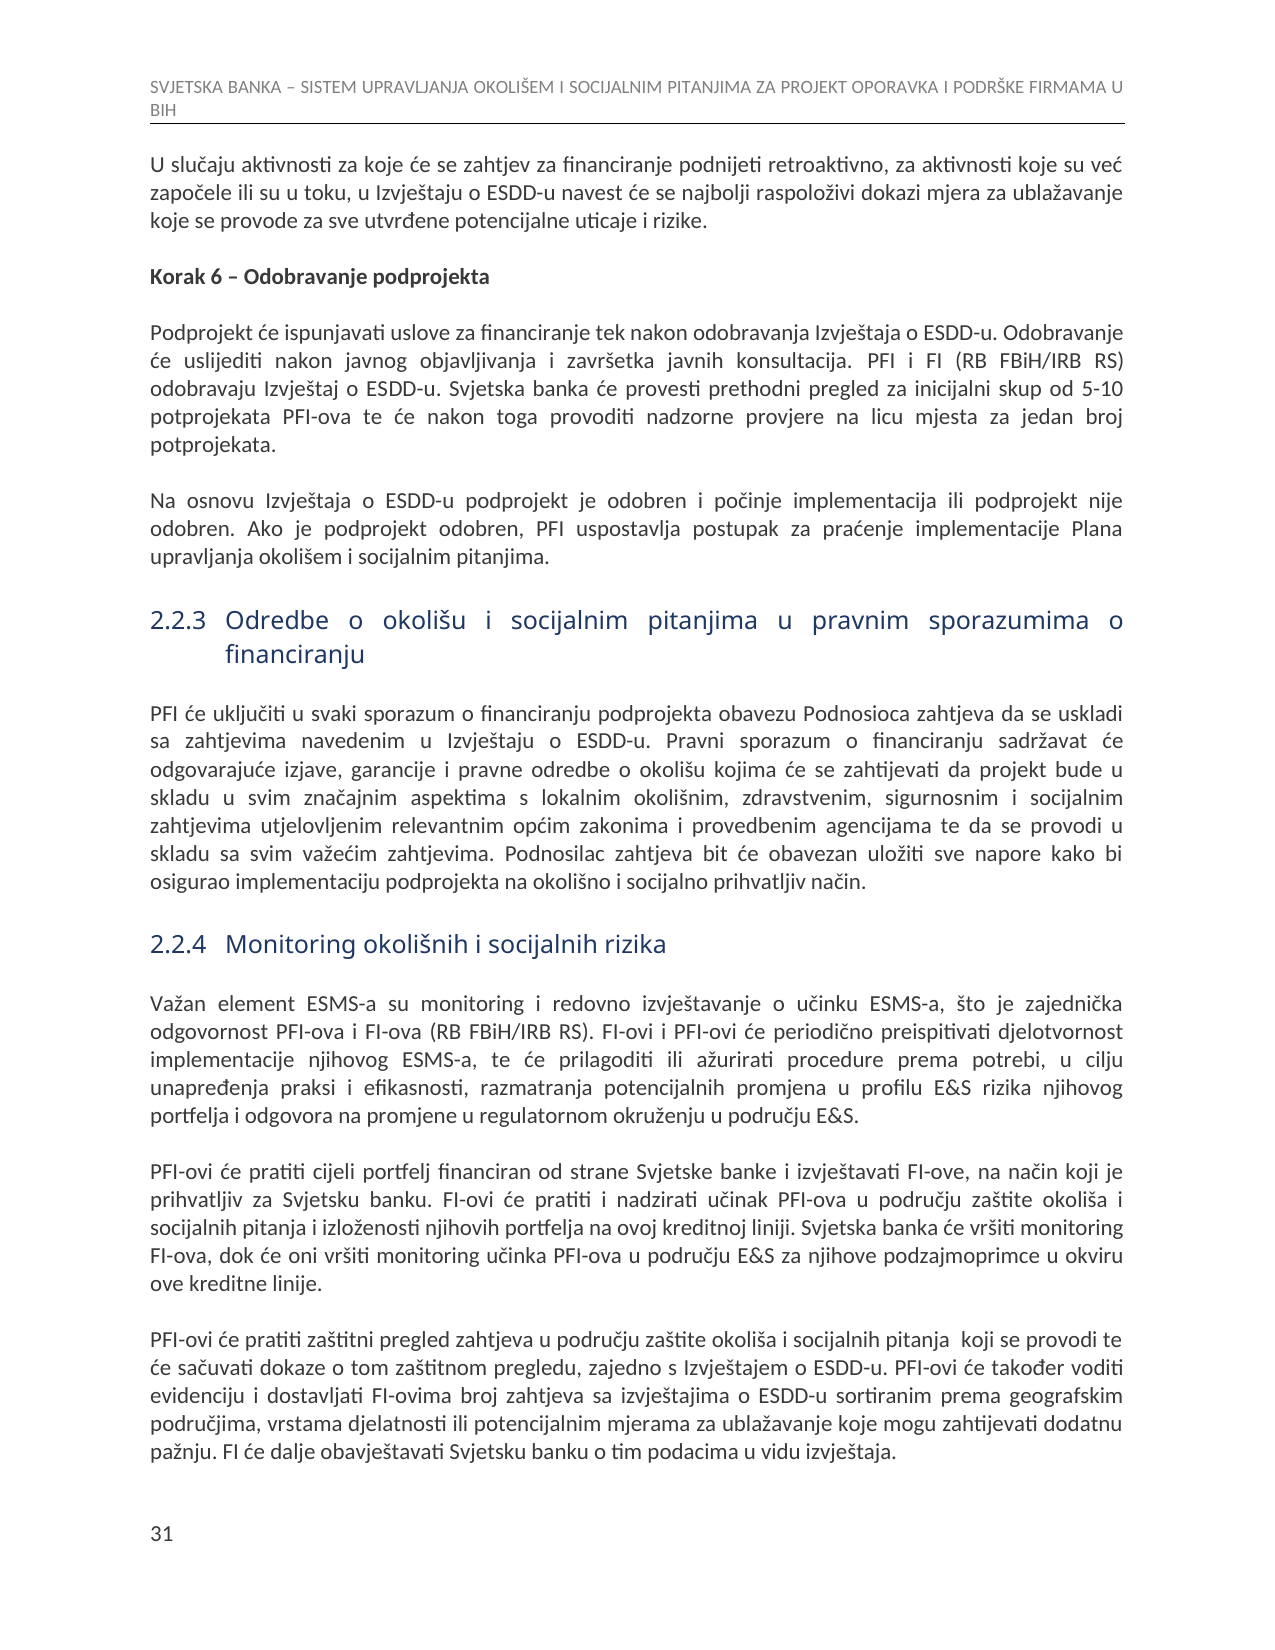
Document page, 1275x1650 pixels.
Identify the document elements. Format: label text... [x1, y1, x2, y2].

text U slučaju aktivnosti za koje će se zahtjev za financiranje podnijeti retroaktivno, za aktivnosti koje su već započele ili su u toku, u Izvještaju o ESDD-u navest će se najbolji raspoloživi dokazi mjera za ublažavanje koje se provode za sve utvrđene potencijalne uticaje i rizike. [150, 150, 1125, 234]
text Korak 6 – Odobravanje podprojekta [150, 262, 1125, 290]
text Na osnovu Izvještaja o ESDD-u podprojekt je odobren i počinje implementacija ili podprojekt nije odobren. Ako je podprojekt odobren, PFI uspostavlja postupak za praćenje implementacije Plana upravljanja okolišem i socijalnim pitanjima. [150, 486, 1125, 570]
text Važan element ESMS-a su monitoring i redovno izvještavanje o učinku ESMS-a, što je zajednička odgovornost PFI-ova i FI-ova (RB FBiH/IRB RS). FI-ovi i PFI-ovi će periodično preispitivati djelotvornost implementacije njihovog ESMS-a, te će prilagoditi ili ažurirati procedure prema potrebi, u cilju unapređenja praksi i efikasnosti, razmatranja potencijalnih promjena u profilu E&S rizika njihovog portfelja i odgovora na promjene u regulatornom okruženju u području E&S. [150, 989, 1125, 1129]
subtitle Odredbe o okolišu i socijalnim pitanjima u pravnim sporazumima o financiranju [150, 602, 1125, 671]
text PFI će uključiti u svaki sporazum o financiranju podprojekta obavezu Podnosioca zahtjeva da se uskladi sa zahtjevima navedenim u Izvještaju o ESDD-u. Pravni sporazum o financiranju sadržavat će odgovarajuće izjave, garancije i pravne odredbe o okolišu kojima će se zahtijevati da projekt bude u skladu u svim značajnim aspektima s lokalnim okolišnim, zdravstvenim, sigurnosnim i socijalnim zahtjevima utjelovljenim relevantnim općim zakonima i provedbenim agencijama te da se provodi u skladu sa svim važećim zahtjevima. Podnosilac zahtjeva bit će obavezan uložiti sve napore kako bi osigurao implementaciju podprojekta na okolišno i socijalno prihvatljiv način. [150, 699, 1125, 895]
text Podprojekt će ispunjavati uslove za financiranje tek nakon odobravanja Izvještaja o ESDD-u. Odobravanje će uslijediti nakon javnog objavljivanja i završetka javnih konsultacija. PFI i FI (RB FBiH/IRB RS) odobravaju Izvještaj o ESDD-u. Svjetska banka će provesti prethodni pregled za inicijalni skup od 5-10 potprojekata PFI-ova te će nakon toga provoditi nadzorne provjere na licu mjesta za jedan broj potprojekata. [150, 318, 1125, 458]
subtitle Monitoring okolišnih i socijalnih rizika [150, 927, 1125, 961]
text PFI-ovi će pratiti cijeli portfelj financiran od strane Svjetske banke i izvještavati FI-ove, na način koji je prihvatljiv za Svjetsku banku. FI-ovi će pratiti i nadzirati učinak PFI-ova u području zaštite okoliša i socijalnih pitanja i izloženosti njihovih portfelja na ovoj kreditnoj liniji. Svjetska banka će vršiti monitoring FI-ova, dok će oni vršiti monitoring učinka PFI-ova u području E&S za njihove podzajmoprimce u okviru ove kreditne linije. [150, 1157, 1125, 1297]
text PFI-ovi će pratiti zaštitni pregled zahtjeva u području zaštite okoliša i socijalnih pitanja koji se provodi te će sačuvati dokaze o tom zaštitnom pregledu, zajedno s Izvještajem o ESDD-u. PFI-ovi će također voditi evidenciju i dostavljati FI-ovima broj zahtjeva sa izvještajima o ESDD-u sortiranim prema geografskim područjima, vrstama djelatnosti ili potencijalnim mjerama za ublažavanje koje mogu zahtijevati dodatnu pažnju. FI će dalje obavještavati Svjetsku banku o tim podacima u vidu izvještaja. [150, 1325, 1125, 1465]
